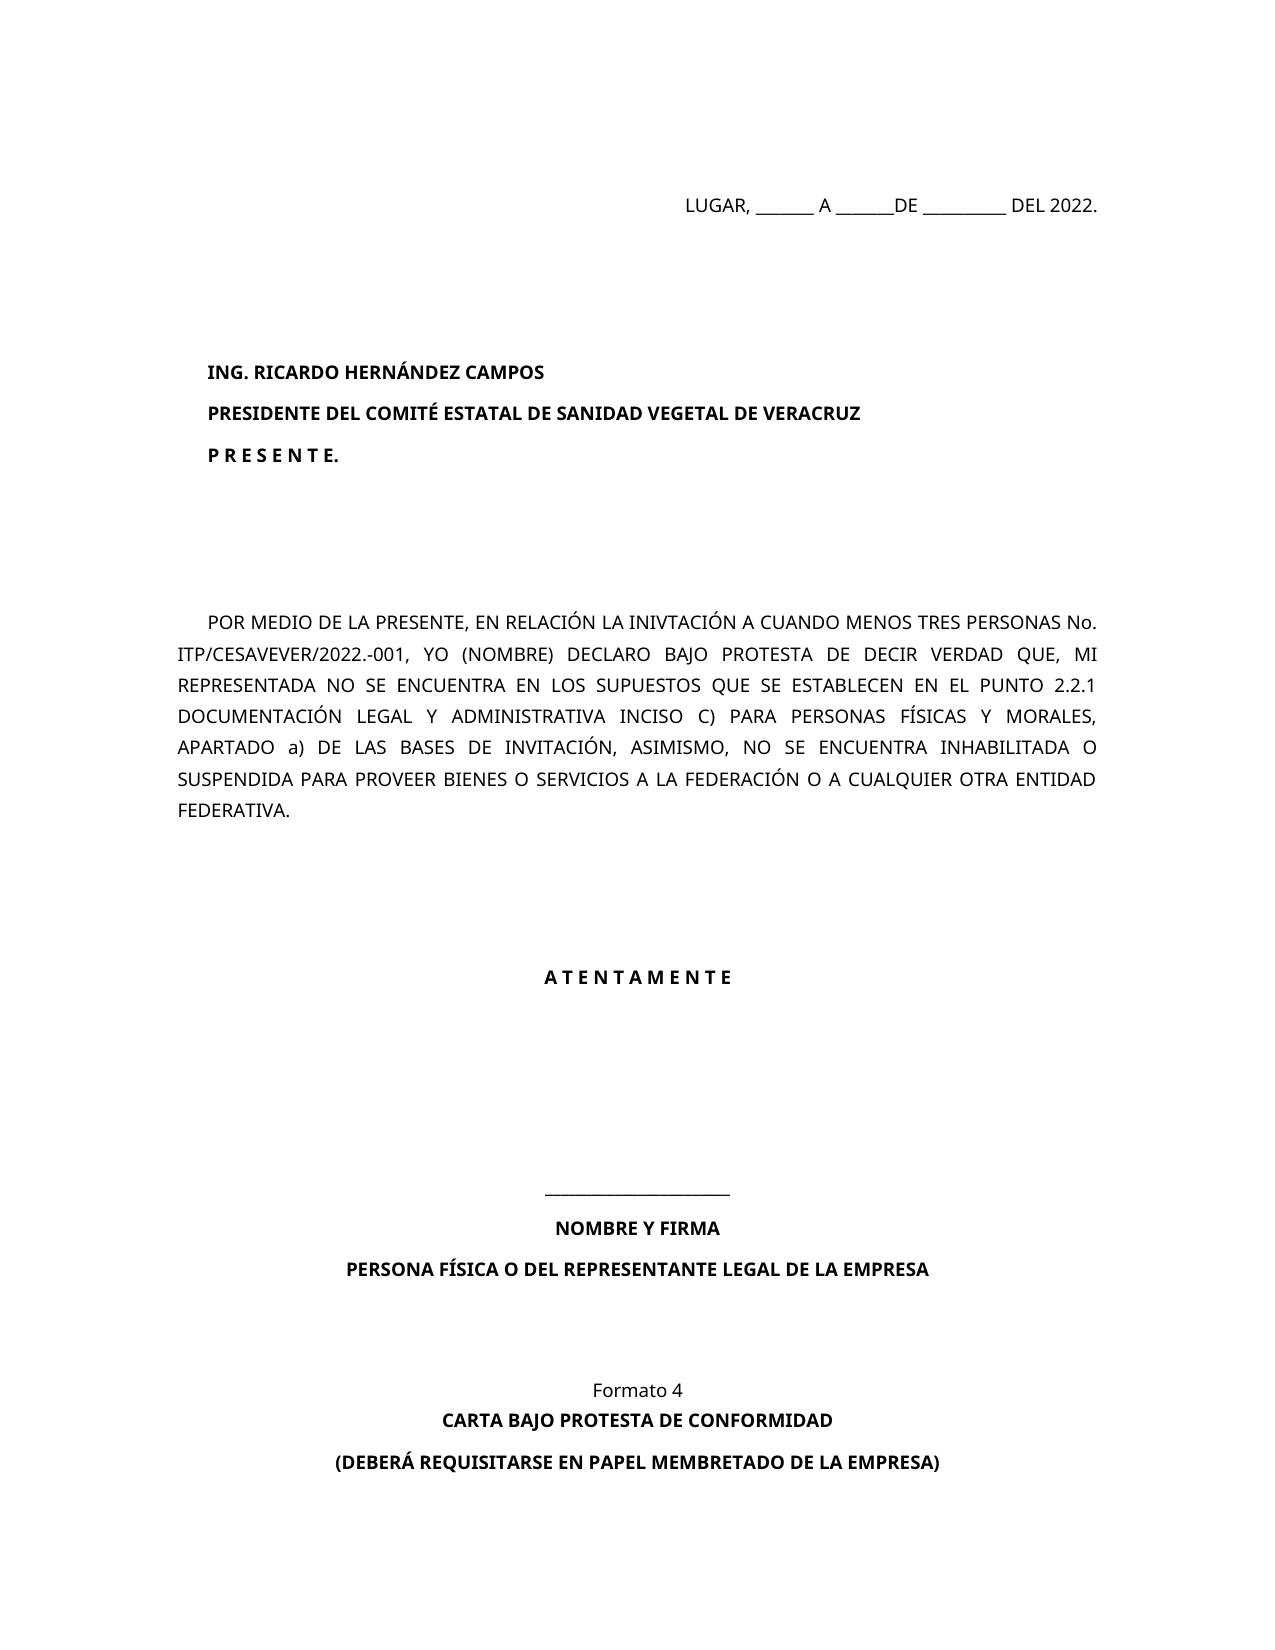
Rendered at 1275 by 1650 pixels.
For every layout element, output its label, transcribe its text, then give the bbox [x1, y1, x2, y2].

text LUGAR, _______ A _______DE __________ DEL 2022. [177, 187, 1098, 218]
text PERSONA FÍSICA O DEL REPRESENTANTE LEGAL DE LA EMPRESA [177, 1252, 1098, 1283]
text CARTA BAJO PROTESTA DE CONFORMIDAD [177, 1402, 1098, 1434]
text (DEBERÁ REQUISITARSE EN PAPEL MEMBRETADO DE LA EMPRESA) [177, 1444, 1098, 1476]
text P R E S E N T E. [177, 438, 1098, 469]
text NOMBRE Y FIRMA [177, 1210, 1098, 1241]
text A T E N T A M E N T E [177, 959, 1098, 991]
text ________________________ [177, 1168, 1098, 1199]
text PRESIDENTE DEL COMITÉ ESTATAL DE SANIDAD VEGETAL DE VERACRUZ [177, 396, 1098, 427]
text POR MEDIO DE LA PRESENTE, EN RELACIÓN LA INIVTACIÓN A CUANDO MENOS TRES PERSONAS No. ITP/CESAVEVER/2022.-001, YO (NOMBRE) DECLARO BAJO PROTESTA DE DECIR VERDAD QUE, MI REPRESENTADA NO SE ENCUENTRA EN LOS SUPUESTOS QUE SE ESTABLECEN EN EL PUNTO 2.2.1 DOCUMENTACIÓN LEGAL Y ADMINISTRATIVA INCISO C) PARA PERSONAS FÍSICAS Y MORALES, APARTADO a) DE LAS BASES DE INVITACIÓN, ASIMISMO, NO SE ENCUENTRA INHABILITADA O SUSPENDIDA PARA PROVEER BIENES O SERVICIOS A LA FEDERACIÓN O A CUALQUIER OTRA ENTIDAD FEDERATIVA. [177, 605, 1098, 823]
text ING. RICARDO HERNÁNDEZ CAMPOS [177, 354, 1098, 385]
subtitle Formato 4 [177, 1377, 1098, 1402]
